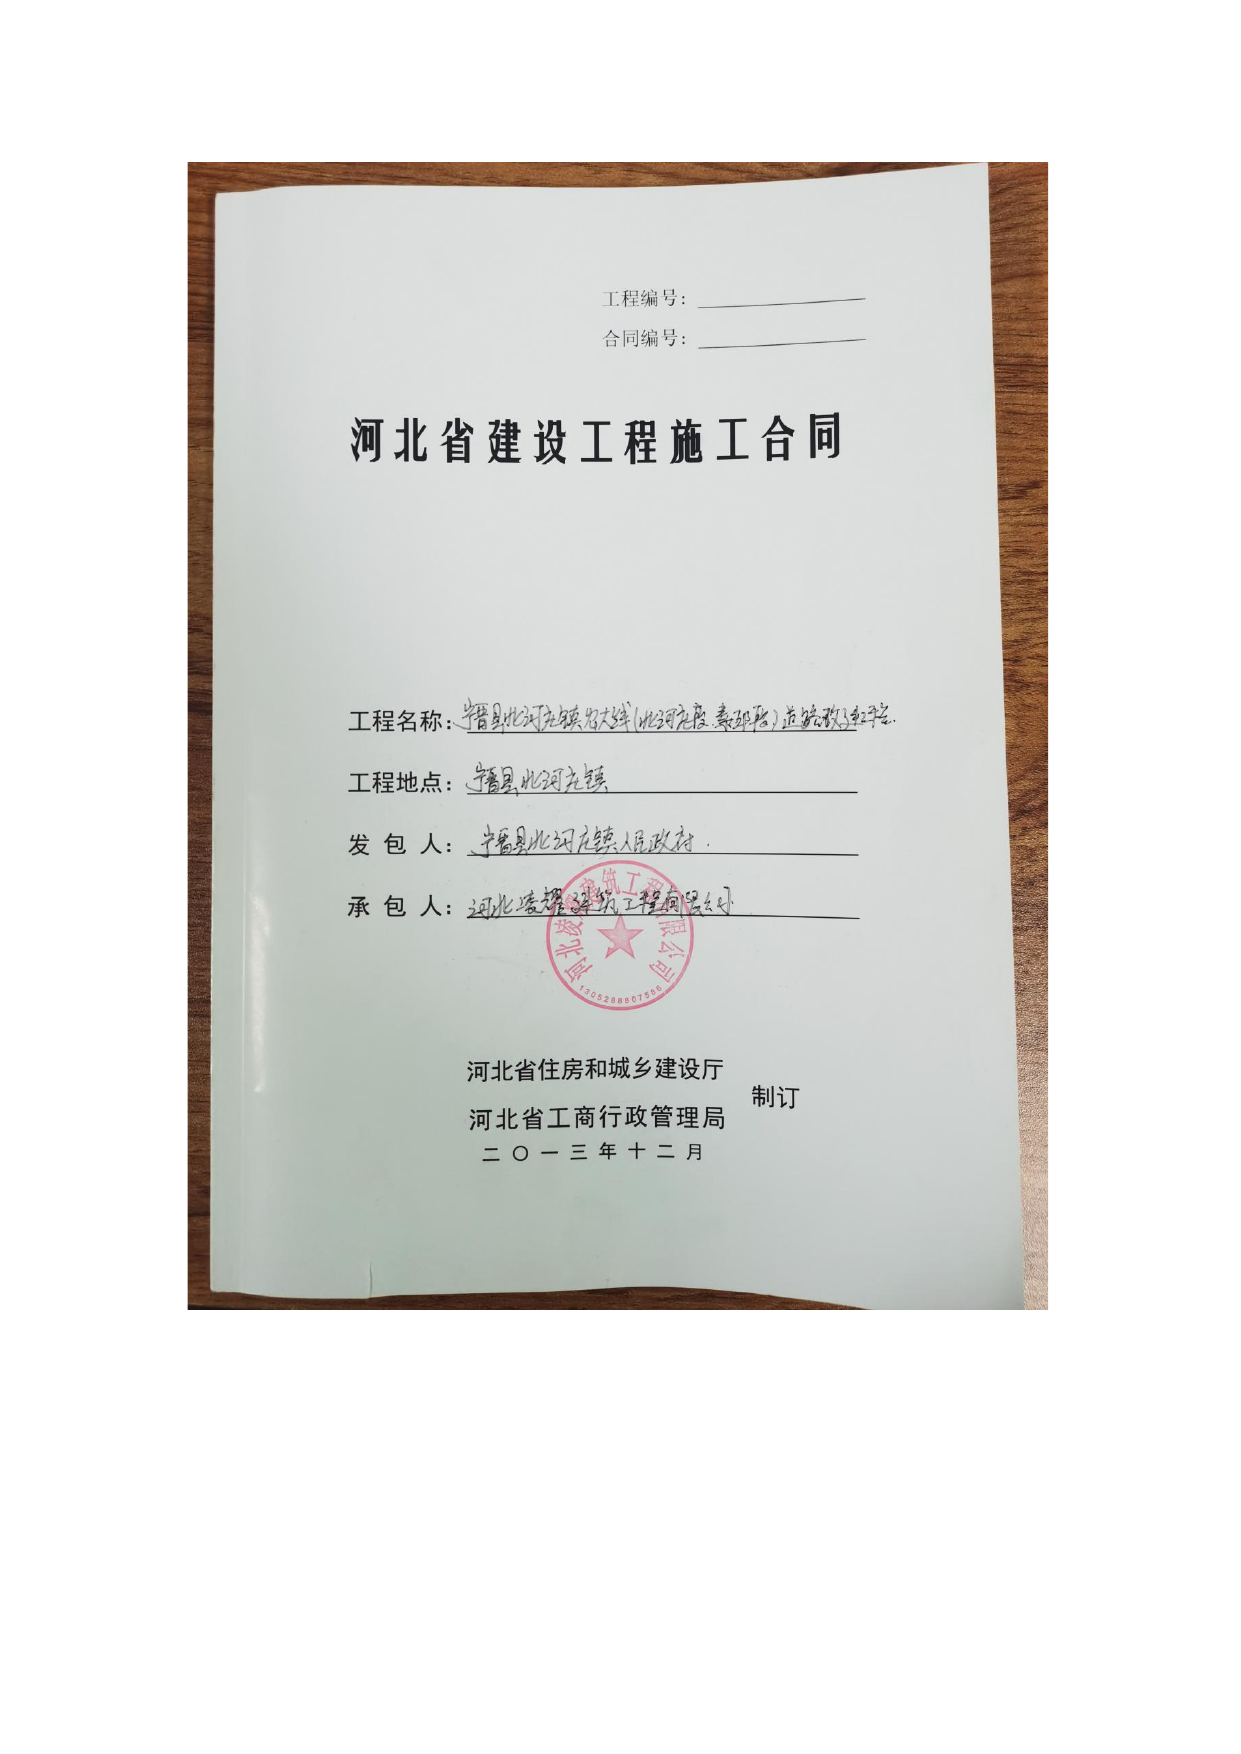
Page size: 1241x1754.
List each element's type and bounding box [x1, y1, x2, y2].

picture [187, 162, 1049, 1310]
